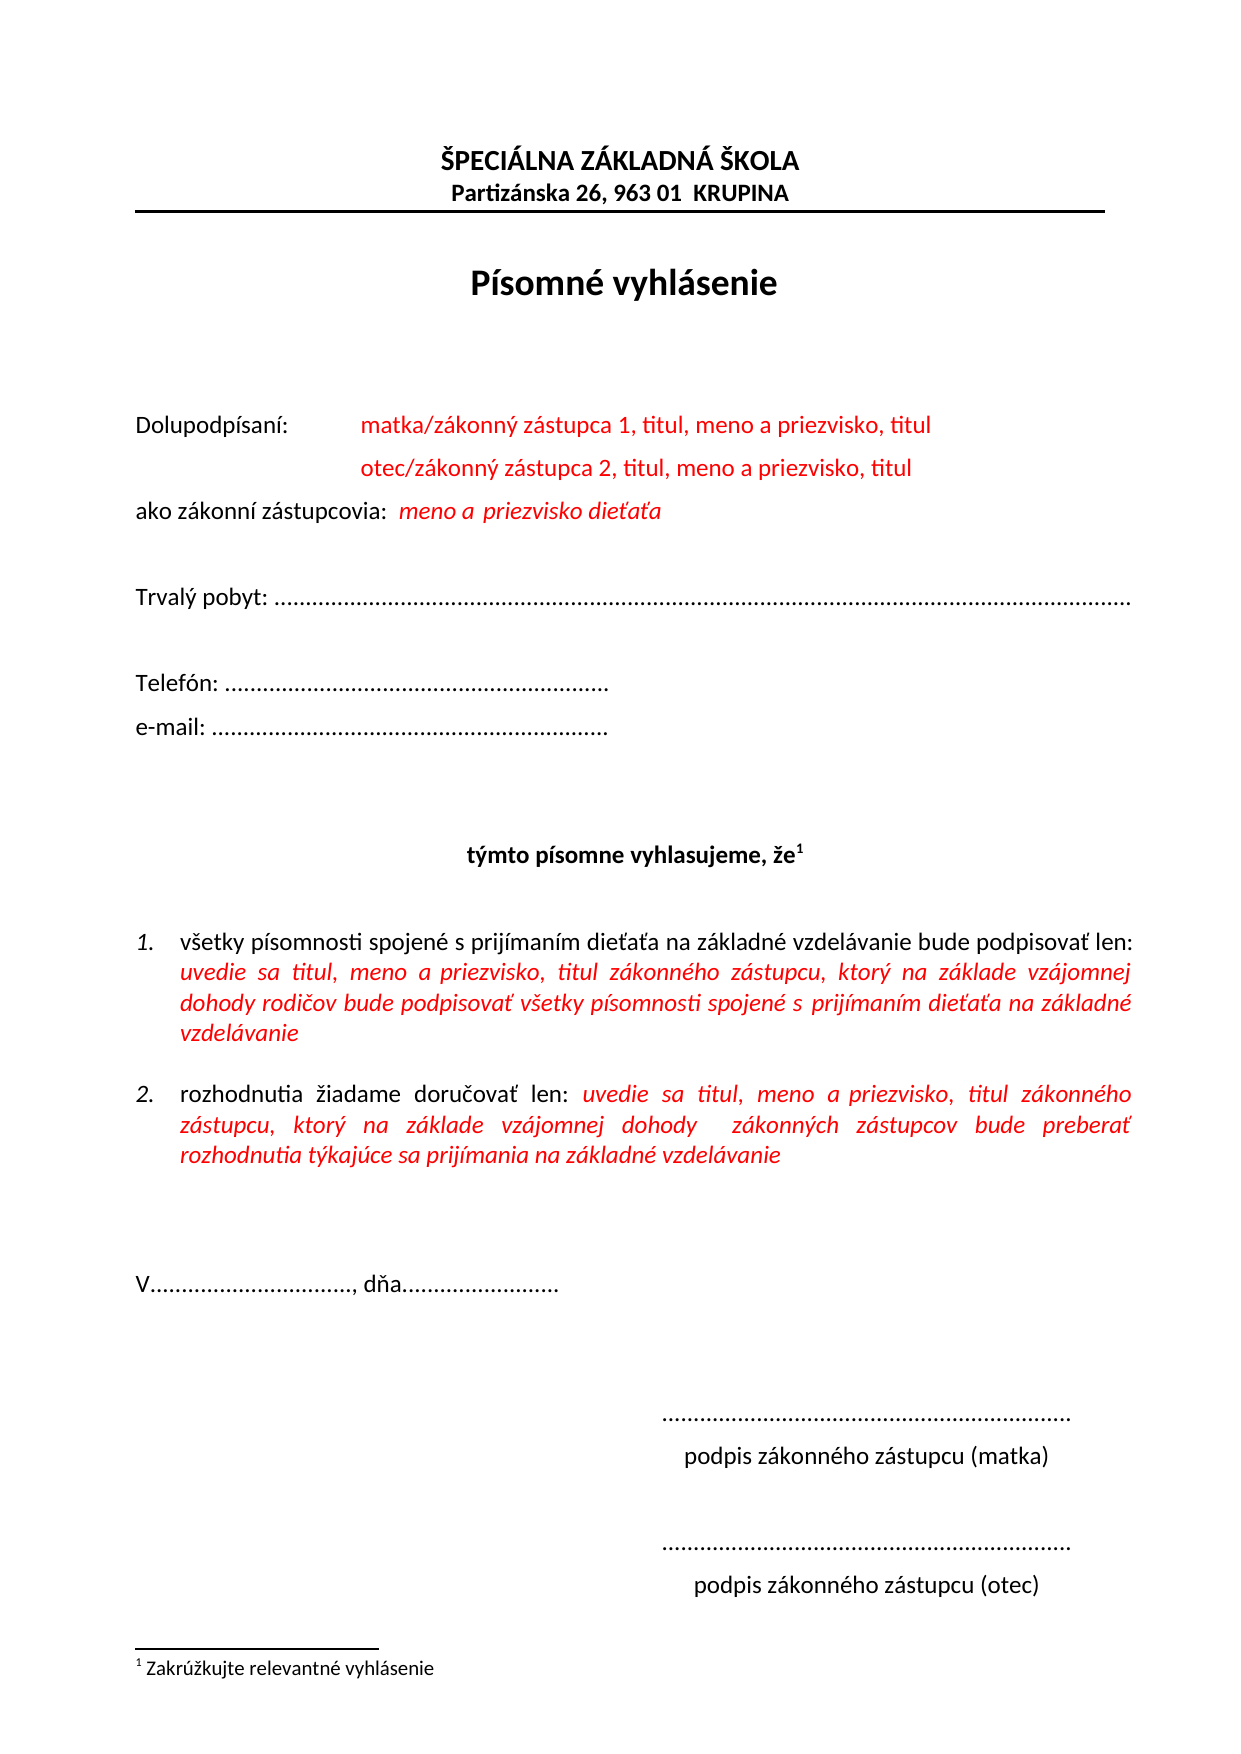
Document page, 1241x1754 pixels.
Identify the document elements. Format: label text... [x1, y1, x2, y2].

text Dolupodpísaní: matka/zákonný zástupca 1, titul, meno a priezvisko, titul [135, 409, 1134, 440]
text týmto písomne vyhlasujeme, že [135, 840, 1134, 870]
text Telefón: ............................................................. [135, 668, 1134, 698]
text ................................................................. [135, 1527, 1134, 1557]
list všetky písomnosti spojené s prijímaním dieťaťa na základné vzdelávanie bude podpisovať len: uvedie sa titul, meno a priezvisko, titul zákonného zástupcu, ktorý na základe vzájomnej dohody rodičov bude podpisovať všetky písomnosti spojené s prijímaním dieťaťa na základné vzdelávanie [135, 926, 1134, 1048]
text Partizánska 26, 963 01 KRUPINA [135, 177, 1105, 210]
text ................................................................. [135, 1397, 1134, 1428]
text e-mail: ............................................................... [135, 711, 1134, 741]
text podpis zákonného zástupcu (otec) [135, 1569, 1164, 1600]
text V................................, dňa......................... [135, 1268, 1134, 1299]
text Trvalý pobyt: ........................................................................................................................................ [135, 582, 1134, 612]
title Písomné vyhlásenie [144, 259, 1105, 304]
text ŠPECIÁLNA ZÁKLADNÁ ŠKOLA [135, 142, 1105, 177]
text podpis zákonného zástupcu (matka) [135, 1441, 1164, 1471]
text otec/zákonný zástupca 2, titul, meno a priezvisko, titul [135, 452, 1134, 483]
text ako zákonní zástupcovia: meno a priezvisko dieťaťa [135, 496, 1134, 526]
list rozhodnutia žiadame doručovať len: uvedie sa titul, meno a priezvisko, titul zákonného zástupcu, ktorý na základe vzájomnej dohody zákonných zástupcov bude preberať rozhodnutia týkajúce sa prijímania na základné vzdelávanie [135, 1078, 1134, 1170]
